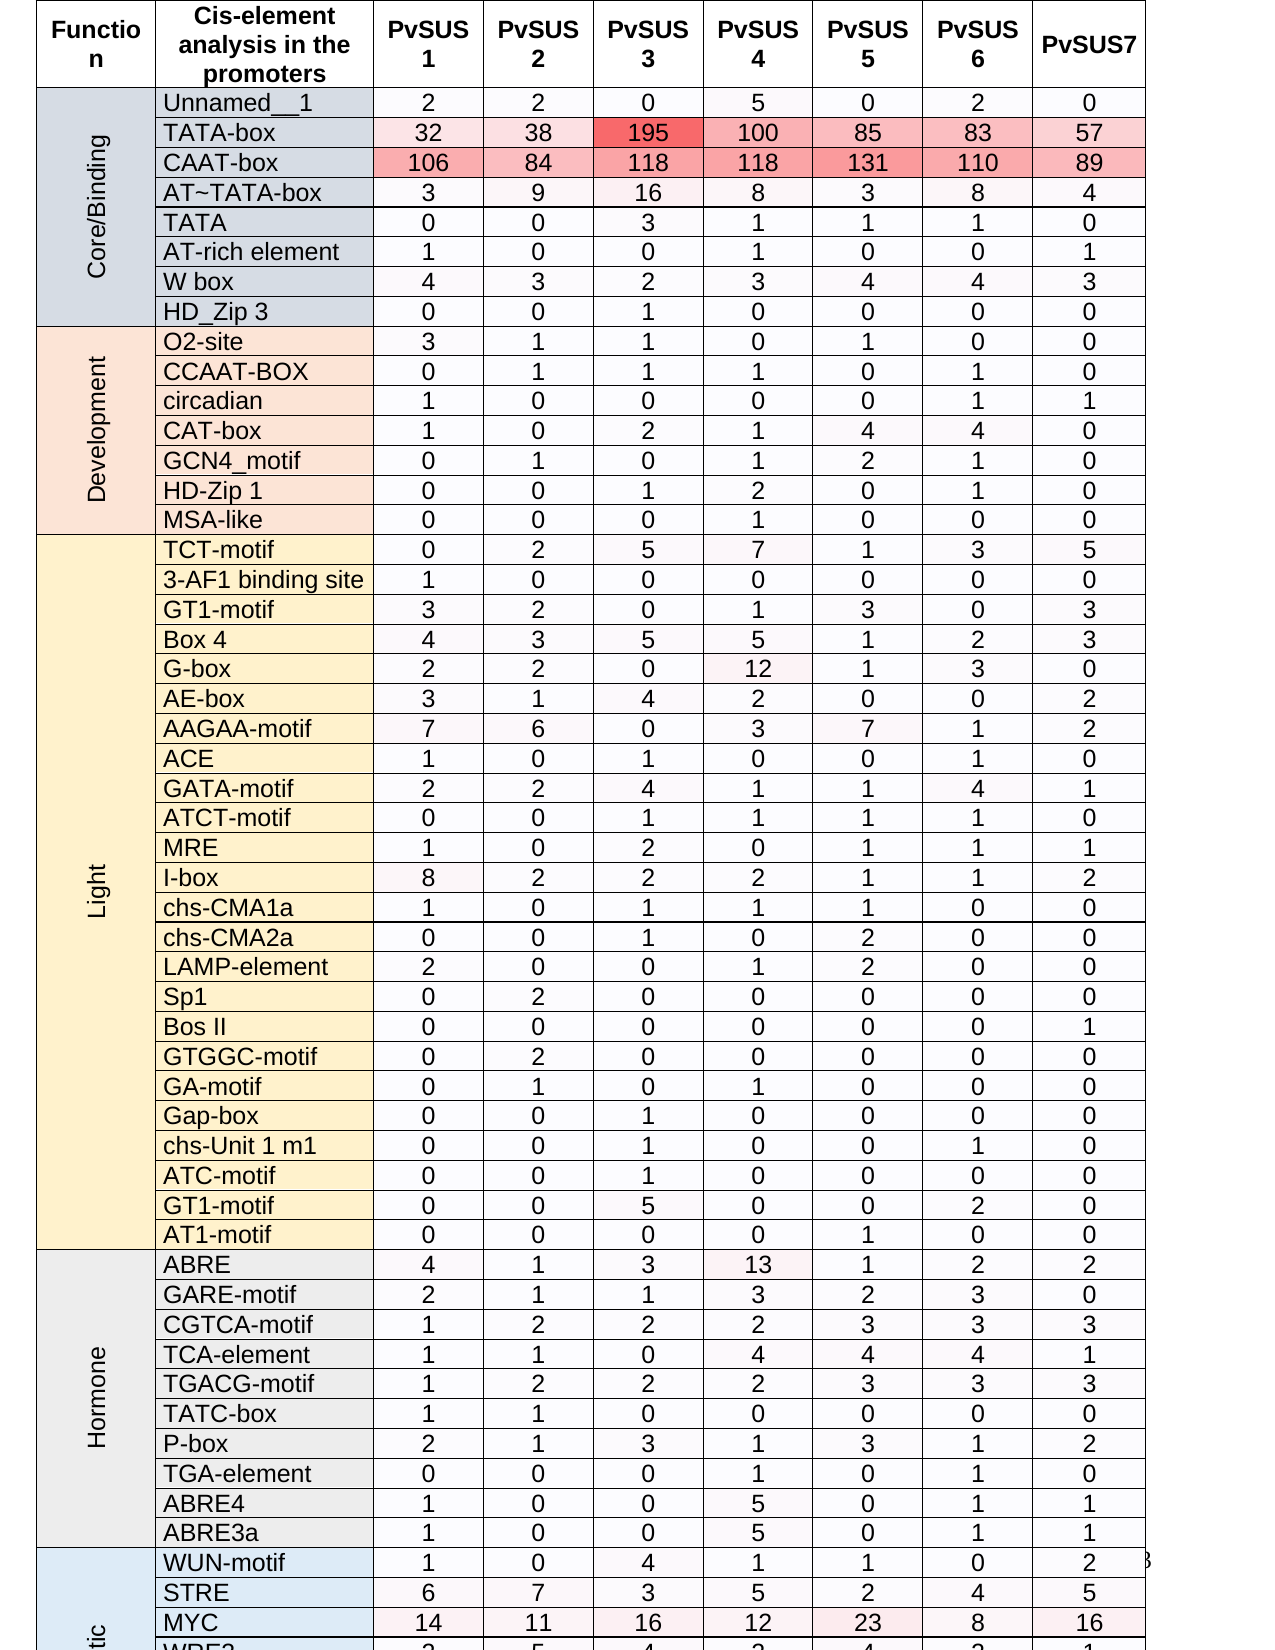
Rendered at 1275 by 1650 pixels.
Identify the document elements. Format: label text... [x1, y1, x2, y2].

table_cell 3 [374, 178, 483, 206]
table_cell 0 [374, 476, 483, 504]
table_header PvSUS6 [923, 1, 1032, 87]
table_cell HD_Zip 3 [156, 297, 373, 326]
table_cell 1 [813, 1250, 922, 1279]
table_cell 0 [594, 1012, 703, 1041]
table_cell 1 [704, 356, 812, 385]
table_cell 5 [704, 625, 812, 653]
table_cell 1 [813, 625, 922, 653]
table_cell 2 [484, 1310, 593, 1338]
table_cell CGTCA-motif [156, 1310, 373, 1338]
table_cell 3 [374, 684, 483, 713]
table_cell 3 [594, 208, 703, 236]
table_cell 0 [484, 297, 593, 326]
table_cell 4 [923, 1340, 1032, 1368]
table_cell 1 [813, 863, 922, 892]
table_cell 1 [594, 744, 703, 772]
table_cell 23 [813, 1608, 922, 1636]
table_cell 0 [594, 1220, 703, 1249]
table_cell 1 [1033, 1489, 1145, 1517]
table_cell 0 [594, 982, 703, 1011]
table_cell 110 [923, 148, 1032, 177]
table_cell 3 [923, 535, 1032, 564]
table_cell 2 [813, 1280, 922, 1309]
table_cell 2 [813, 923, 922, 951]
table_cell 83 [923, 118, 1032, 147]
table_cell 0 [484, 1161, 593, 1189]
table_cell 0 [374, 1042, 483, 1070]
table_cell 1 [594, 297, 703, 326]
table_cell 0 [484, 923, 593, 951]
table_cell 2 [594, 416, 703, 445]
table_cell 1 [704, 1071, 812, 1100]
table_cell 0 [484, 744, 593, 772]
table_cell 1 [813, 1548, 922, 1577]
table_cell 1 [813, 327, 922, 355]
table_cell 0 [704, 1101, 812, 1130]
table_cell 1 [923, 1429, 1032, 1458]
table_cell 0 [1033, 1191, 1145, 1219]
table_cell 0 [704, 1012, 812, 1041]
table_cell 1 [813, 803, 922, 832]
table_cell 1 [374, 1548, 483, 1577]
table_cell 7 [704, 535, 812, 564]
table_header PvSUS5 [813, 1, 922, 87]
table_cell Hormone [37, 1250, 155, 1547]
table_cell 1 [1033, 386, 1145, 415]
table_cell 0 [594, 565, 703, 594]
table_cell 0 [484, 952, 593, 981]
table_cell 5 [594, 535, 703, 564]
table_cell 2 [484, 982, 593, 1011]
table_cell 1 [1033, 237, 1145, 266]
table_cell 4 [813, 416, 922, 445]
table_cell 6 [374, 1578, 483, 1607]
table_cell 1 [374, 893, 483, 921]
table_cell Development [37, 327, 155, 534]
table_cell 13 [704, 1250, 812, 1279]
table_cell 3 [374, 595, 483, 623]
table_cell MSA-like [156, 505, 373, 534]
table_cell 11 [484, 1608, 593, 1636]
table_cell 0 [704, 1161, 812, 1189]
table_cell 1 [923, 208, 1032, 236]
table_cell O2-site [156, 327, 373, 355]
table_cell 3 [484, 267, 593, 296]
table_cell chs-CMA2a [156, 923, 373, 951]
table_cell 0 [923, 327, 1032, 355]
table_cell 0 [374, 1161, 483, 1189]
table_cell 84 [484, 148, 593, 177]
table_cell ABRE [156, 1250, 373, 1279]
table_cell 0 [484, 1131, 593, 1160]
table_cell 4 [813, 267, 922, 296]
table_header PvSUS3 [594, 1, 703, 87]
table_cell 0 [374, 1012, 483, 1041]
table_cell 0 [704, 327, 812, 355]
table_cell 0 [704, 982, 812, 1011]
table_cell GARE-motif [156, 1280, 373, 1309]
table_cell 0 [374, 446, 483, 474]
table_cell 1 [594, 356, 703, 385]
table_cell 0 [813, 1518, 922, 1547]
table_cell MRE [156, 833, 373, 862]
table_cell 1 [923, 833, 1032, 862]
table_cell 0 [1033, 1280, 1145, 1309]
table_cell 0 [813, 1161, 922, 1189]
table_cell 1 [923, 446, 1032, 474]
table_cell ATCT-motif [156, 803, 373, 832]
table_cell ACE [156, 744, 373, 772]
table_header PvSUS1 [374, 1, 483, 87]
table_cell 3 [484, 625, 593, 653]
table_cell 3 [1033, 267, 1145, 296]
table_cell chs-CMA1a [156, 893, 373, 921]
table_cell 0 [923, 1548, 1032, 1577]
table_cell 1 [594, 1161, 703, 1189]
table_cell 1 [374, 1489, 483, 1517]
table_cell 2 [1033, 684, 1145, 713]
table_cell 1 [813, 654, 922, 683]
table_cell 1 [923, 1131, 1032, 1160]
table_cell 0 [374, 297, 483, 326]
table_cell ATC-motif [156, 1161, 373, 1189]
table_cell 0 [923, 1101, 1032, 1130]
table_cell 0 [594, 654, 703, 683]
table_cell 0 [1033, 982, 1145, 1011]
table_cell 1 [704, 774, 812, 802]
table_cell circadian [156, 386, 373, 415]
table_cell 2 [594, 267, 703, 296]
table_cell 1 [1033, 774, 1145, 802]
table_cell TGACG-motif [156, 1369, 373, 1398]
table_cell 2 [484, 863, 593, 892]
table_cell 1 [1033, 1012, 1145, 1041]
table_cell 0 [813, 1399, 922, 1428]
table_cell 0 [813, 1489, 922, 1517]
table_cell 4 [594, 684, 703, 713]
table_cell 0 [813, 684, 922, 713]
table_cell 0 [923, 893, 1032, 921]
table_cell 1 [923, 1459, 1032, 1487]
table_cell 0 [1033, 297, 1145, 326]
table_cell 0 [484, 237, 593, 266]
table_cell 5 [1033, 535, 1145, 564]
table_cell 0 [374, 803, 483, 832]
table_cell Bos II [156, 1012, 373, 1041]
table_cell LAMP-element [156, 952, 373, 981]
table_cell 3 [813, 178, 922, 206]
table_cell 1 [484, 327, 593, 355]
table_cell 0 [704, 1131, 812, 1160]
table_cell GATA-motif [156, 774, 373, 802]
table_cell 3 [374, 327, 483, 355]
table_cell 8 [923, 1608, 1032, 1636]
table_cell 1 [374, 1518, 483, 1547]
table_cell 0 [923, 1220, 1032, 1249]
table_cell AT1-motif [156, 1220, 373, 1249]
table_cell 3 [813, 1310, 922, 1338]
table_cell 0 [594, 237, 703, 266]
table_cell 0 [594, 446, 703, 474]
table_cell 0 [594, 1399, 703, 1428]
table_cell 0 [704, 1191, 812, 1219]
table_cell Box 4 [156, 625, 373, 653]
table_cell 1 [923, 863, 1032, 892]
table_cell 1 [484, 1399, 593, 1428]
table_cell 3 [923, 654, 1032, 683]
table_cell 0 [484, 208, 593, 236]
table_cell 2 [484, 654, 593, 683]
table_cell 0 [594, 88, 703, 117]
table_cell TATA-box [156, 118, 373, 147]
table_cell 3 [704, 1280, 812, 1309]
table_cell 1 [594, 1280, 703, 1309]
table_cell Core/Binding [37, 88, 155, 326]
table_cell 0 [704, 1220, 812, 1249]
table_cell 0 [923, 1071, 1032, 1100]
table_header Function [37, 1, 155, 87]
table_cell 1 [594, 1131, 703, 1160]
table_cell 1 [813, 535, 922, 564]
table_cell MYC [156, 1608, 373, 1636]
table_cell 1 [704, 505, 812, 534]
table_cell 9 [484, 178, 593, 206]
table_cell W box [156, 267, 373, 296]
table_cell 2 [704, 684, 812, 713]
table_cell 5 [704, 88, 812, 117]
table_cell 3 [704, 267, 812, 296]
table_cell 0 [704, 386, 812, 415]
table_cell 0 [374, 1191, 483, 1219]
table_cell 1 [704, 237, 812, 266]
table_cell 4 [1033, 178, 1145, 206]
table_cell 0 [484, 505, 593, 534]
table_cell 2 [484, 1042, 593, 1070]
table_cell 0 [923, 1161, 1032, 1189]
table_cell GA-motif [156, 1071, 373, 1100]
table_cell Gap-box [156, 1101, 373, 1130]
table_cell 0 [704, 1399, 812, 1428]
table_cell 0 [594, 505, 703, 534]
table_cell 1 [594, 327, 703, 355]
table_cell 1 [923, 356, 1032, 385]
table_cell 0 [484, 1489, 593, 1517]
table_cell 195 [594, 118, 703, 147]
table_header PvSUS7 [1033, 1, 1145, 87]
table_cell 3 [923, 1310, 1032, 1338]
table_cell 0 [1033, 208, 1145, 236]
table_cell GT1-motif [156, 595, 373, 623]
table_cell 1 [813, 208, 922, 236]
table_cell 1 [594, 803, 703, 832]
table_cell 12 [704, 1608, 812, 1636]
table_cell chs-Unit 1 m1 [156, 1131, 373, 1160]
table_cell 2 [374, 1280, 483, 1309]
table_cell 0 [484, 1012, 593, 1041]
table_cell 0 [813, 1131, 922, 1160]
table_cell 2 [1033, 1429, 1145, 1458]
table_cell 0 [813, 1459, 922, 1487]
table_cell 1 [923, 476, 1032, 504]
table_cell 0 [594, 595, 703, 623]
table_cell 0 [374, 923, 483, 951]
table_cell 0 [923, 505, 1032, 534]
table_cell 1 [704, 416, 812, 445]
table_cell 1 [704, 1429, 812, 1458]
table_cell 4 [813, 1340, 922, 1368]
table_cell 0 [594, 952, 703, 981]
table_cell 0 [923, 1042, 1032, 1070]
table_cell 16 [594, 178, 703, 206]
table_cell 1 [374, 386, 483, 415]
table_cell 0 [374, 982, 483, 1011]
table_cell 100 [704, 118, 812, 147]
table_cell 0 [813, 237, 922, 266]
table_cell 4 [374, 1250, 483, 1279]
table_cell 5 [1033, 1578, 1145, 1607]
table_cell 1 [484, 356, 593, 385]
table_cell 0 [1033, 952, 1145, 981]
table_cell 1 [484, 1429, 593, 1458]
table_cell 3 [594, 1578, 703, 1607]
table_cell CCAAT-BOX [156, 356, 373, 385]
table_cell 7 [374, 714, 483, 743]
table_cell 3 [923, 1280, 1032, 1309]
table_cell 0 [813, 88, 922, 117]
table_cell 2 [484, 535, 593, 564]
table_cell Abiotic/Biotic [37, 1548, 155, 1650]
table_cell 0 [484, 1518, 593, 1547]
table_cell 0 [484, 1101, 593, 1130]
table_cell 0 [1033, 923, 1145, 951]
table_header Cis-element analysis in the promoters [156, 1, 373, 87]
table_cell 0 [484, 386, 593, 415]
table_header PvSUS4 [704, 1, 812, 87]
table_cell 0 [704, 923, 812, 951]
table_cell 0 [923, 952, 1032, 981]
table_cell 0 [374, 1459, 483, 1487]
table_cell TGA-element [156, 1459, 373, 1487]
table_cell 0 [594, 1042, 703, 1070]
table_cell 4 [594, 1548, 703, 1577]
table_cell 89 [1033, 148, 1145, 177]
table_cell 2 [484, 774, 593, 802]
table_cell 0 [923, 565, 1032, 594]
table_cell TATC-box [156, 1399, 373, 1428]
table_cell 1 [484, 1280, 593, 1309]
table_cell HD-Zip 1 [156, 476, 373, 504]
table_cell 8 [374, 863, 483, 892]
table_cell 16 [594, 1608, 703, 1636]
table_cell 0 [594, 1518, 703, 1547]
table_cell 0 [813, 1101, 922, 1130]
table_cell 1 [704, 446, 812, 474]
table_cell 2 [704, 476, 812, 504]
table_cell 0 [704, 1042, 812, 1070]
table_cell 0 [923, 1399, 1032, 1428]
table_cell 3-AF1 binding site [156, 565, 373, 594]
table_cell WUN-motif [156, 1548, 373, 1577]
table_cell 8 [704, 178, 812, 206]
table_cell GTGGC-motif [156, 1042, 373, 1070]
table_cell 3 [813, 1369, 922, 1398]
table_cell 3 [813, 595, 922, 623]
table_cell 1 [594, 923, 703, 951]
table_cell 0 [484, 833, 593, 862]
table_cell 0 [813, 505, 922, 534]
table_cell 1 [594, 893, 703, 921]
table_cell CAT-box [156, 416, 373, 445]
table_cell 3 [1033, 1310, 1145, 1338]
table_cell 16 [1033, 1608, 1145, 1636]
table_cell 3 [923, 1369, 1032, 1398]
table_cell 2 [594, 833, 703, 862]
table_cell 2 [594, 1369, 703, 1398]
table_cell 1 [923, 803, 1032, 832]
table_cell 14 [374, 1608, 483, 1636]
table_cell 3 [704, 714, 812, 743]
table_cell 0 [594, 1071, 703, 1100]
table_cell 2 [484, 88, 593, 117]
table_cell 0 [923, 1012, 1032, 1041]
table_cell 2 [374, 952, 483, 981]
table_cell ABRE3a [156, 1518, 373, 1547]
table_cell CAAT-box [156, 148, 373, 177]
table_cell 1 [923, 386, 1032, 415]
table_cell 118 [594, 148, 703, 177]
table_cell 0 [374, 1220, 483, 1249]
table_cell 0 [1033, 744, 1145, 772]
table_cell 0 [594, 1489, 703, 1517]
table_cell 1 [704, 1548, 812, 1577]
table_cell 1 [1033, 833, 1145, 862]
table_cell 0 [1033, 416, 1145, 445]
table_cell 0 [813, 476, 922, 504]
table_cell 0 [374, 356, 483, 385]
table_cell 2 [923, 88, 1032, 117]
table_cell 0 [813, 356, 922, 385]
table_cell 0 [1033, 893, 1145, 921]
table_cell 0 [1033, 327, 1145, 355]
table_cell 4 [374, 625, 483, 653]
table_cell 0 [1033, 88, 1145, 117]
table_cell 3 [1033, 625, 1145, 653]
table_cell 0 [813, 1191, 922, 1219]
table_cell AT-rich element [156, 237, 373, 266]
table_cell 0 [484, 1191, 593, 1219]
table_cell 1 [704, 803, 812, 832]
table_cell 0 [374, 208, 483, 236]
table_cell 2 [1033, 1548, 1145, 1577]
table_cell 0 [1033, 1071, 1145, 1100]
table_cell 7 [813, 714, 922, 743]
table_cell 2 [374, 654, 483, 683]
table_cell 1 [813, 774, 922, 802]
table_cell 0 [1033, 565, 1145, 594]
table_cell 0 [484, 893, 593, 921]
table_cell 0 [813, 1071, 922, 1100]
table_cell 1 [484, 684, 593, 713]
table_cell 0 [704, 744, 812, 772]
table_cell 0 [923, 297, 1032, 326]
table_cell 0 [484, 416, 593, 445]
table_cell 0 [923, 982, 1032, 1011]
table_cell 3 [813, 1429, 922, 1458]
table_cell G-box [156, 654, 373, 683]
table_cell 1 [923, 1518, 1032, 1547]
table_cell 2 [594, 863, 703, 892]
table_cell 1 [594, 476, 703, 504]
table_cell 38 [484, 118, 593, 147]
table_cell 0 [813, 744, 922, 772]
table_cell 2 [594, 1310, 703, 1338]
table_header PvSUS2 [484, 1, 593, 87]
table_cell 5 [704, 1578, 812, 1607]
table_cell GCN4_motif [156, 446, 373, 474]
table_cell 2 [484, 1369, 593, 1398]
table_cell 2 [1033, 1250, 1145, 1279]
table_cell 0 [923, 923, 1032, 951]
table_cell 1 [374, 1310, 483, 1338]
table_cell 1 [594, 1101, 703, 1130]
table_cell 0 [923, 595, 1032, 623]
table_cell 2 [923, 1250, 1032, 1279]
table_cell 1 [813, 1220, 922, 1249]
table_cell 0 [594, 714, 703, 743]
table_cell 0 [1033, 1459, 1145, 1487]
table_cell 4 [923, 774, 1032, 802]
table_cell GT1-motif [156, 1191, 373, 1219]
table_cell 0 [594, 386, 703, 415]
table_cell 0 [1033, 1131, 1145, 1160]
table_cell ABRE4 [156, 1489, 373, 1517]
table_cell 0 [813, 1042, 922, 1070]
table_cell 2 [704, 1310, 812, 1338]
table_cell 0 [484, 1459, 593, 1487]
table_cell Sp1 [156, 982, 373, 1011]
table_cell 1 [1033, 1518, 1145, 1547]
table_cell STRE [156, 1578, 373, 1607]
table_cell 1 [704, 1459, 812, 1487]
table_cell 2 [923, 1191, 1032, 1219]
table_cell 0 [1033, 1399, 1145, 1428]
table_cell 0 [704, 565, 812, 594]
table_cell 4 [594, 774, 703, 802]
table_cell 0 [1033, 1161, 1145, 1189]
table_cell 57 [1033, 118, 1145, 147]
table_cell 4 [704, 1340, 812, 1368]
table_cell 5 [704, 1489, 812, 1517]
table_cell 3 [1033, 1369, 1145, 1398]
table_cell 1 [813, 833, 922, 862]
table_cell 1 [484, 1071, 593, 1100]
table_cell 0 [813, 1012, 922, 1041]
table_cell 0 [594, 1340, 703, 1368]
table_cell 0 [813, 565, 922, 594]
table_cell 0 [594, 1459, 703, 1487]
table_cell AE-box [156, 684, 373, 713]
table_cell 106 [374, 148, 483, 177]
table_cell 0 [813, 297, 922, 326]
table_cell 85 [813, 118, 922, 147]
table_cell 0 [484, 476, 593, 504]
table_cell 2 [374, 774, 483, 802]
table_cell 1 [374, 1340, 483, 1368]
table_cell 0 [374, 1101, 483, 1130]
table_cell 3 [1033, 595, 1145, 623]
table_cell 1 [813, 893, 922, 921]
table_cell 1 [1033, 1340, 1145, 1368]
table_cell 2 [374, 1429, 483, 1458]
table_cell 2 [704, 1369, 812, 1398]
table_cell 1 [374, 565, 483, 594]
table_cell 1 [704, 595, 812, 623]
table_cell 0 [813, 982, 922, 1011]
table_cell 0 [1033, 446, 1145, 474]
table_cell 1 [374, 416, 483, 445]
table_cell 1 [484, 1250, 593, 1279]
table_cell 1 [374, 1399, 483, 1428]
table_cell 7 [484, 1578, 593, 1607]
table_cell 0 [484, 1548, 593, 1577]
table_cell 0 [1033, 1042, 1145, 1070]
table_cell 1 [374, 833, 483, 862]
table_cell 1 [374, 1369, 483, 1398]
table_cell 4 [923, 267, 1032, 296]
table_cell 2 [704, 863, 812, 892]
table_cell 0 [1033, 654, 1145, 683]
table_cell Unnamed__1 [156, 88, 373, 117]
table_cell AT~TATA-box [156, 178, 373, 206]
table_cell 2 [813, 952, 922, 981]
table_cell 0 [813, 386, 922, 415]
table_cell P-box [156, 1429, 373, 1458]
table_cell TCT-motif [156, 535, 373, 564]
table_cell AAGAA-motif [156, 714, 373, 743]
table_cell 5 [594, 625, 703, 653]
table_cell 0 [374, 505, 483, 534]
table_cell 0 [484, 1220, 593, 1249]
table_cell 3 [594, 1250, 703, 1279]
table_cell 0 [1033, 1101, 1145, 1130]
table_cell 2 [813, 446, 922, 474]
table_cell 4 [923, 1578, 1032, 1607]
table_cell 8 [923, 178, 1032, 206]
table_cell 4 [923, 416, 1032, 445]
table_cell 32 [374, 118, 483, 147]
table_cell 0 [1033, 1220, 1145, 1249]
table_cell 0 [1033, 476, 1145, 504]
table_cell 1 [704, 893, 812, 921]
table_cell 131 [813, 148, 922, 177]
table_cell 0 [704, 297, 812, 326]
table_cell 2 [1033, 714, 1145, 743]
table_cell 0 [374, 1131, 483, 1160]
table_cell 0 [1033, 803, 1145, 832]
table_cell 0 [1033, 505, 1145, 534]
table_cell 0 [1033, 356, 1145, 385]
table_cell 5 [704, 1518, 812, 1547]
table_cell 2 [923, 625, 1032, 653]
table_cell 1 [704, 208, 812, 236]
table_cell 1 [484, 1340, 593, 1368]
table_cell 1 [923, 1489, 1032, 1517]
table_cell 0 [923, 684, 1032, 713]
table_cell 4 [374, 267, 483, 296]
table_cell 0 [923, 237, 1032, 266]
table_cell 1 [704, 952, 812, 981]
table_cell 0 [704, 833, 812, 862]
table_cell 2 [813, 1578, 922, 1607]
table_cell 2 [484, 595, 593, 623]
table_cell 0 [484, 803, 593, 832]
table_cell 1 [923, 714, 1032, 743]
table_cell 6 [484, 714, 593, 743]
table_cell 3 [594, 1429, 703, 1458]
table_cell TCA-element [156, 1340, 373, 1368]
table_cell Light [37, 535, 155, 1249]
table_cell 0 [374, 1071, 483, 1100]
table_cell 1 [374, 237, 483, 266]
table_cell 1 [374, 744, 483, 772]
table_cell TATA [156, 208, 373, 236]
table_cell 1 [484, 446, 593, 474]
table_cell 12 [704, 654, 812, 683]
table_cell 118 [704, 148, 812, 177]
table_cell 1 [923, 744, 1032, 772]
table_cell I-box [156, 863, 373, 892]
table_cell 0 [484, 565, 593, 594]
table_cell 2 [374, 88, 483, 117]
table_cell 2 [1033, 863, 1145, 892]
table_cell 0 [374, 535, 483, 564]
table_cell 5 [594, 1191, 703, 1219]
